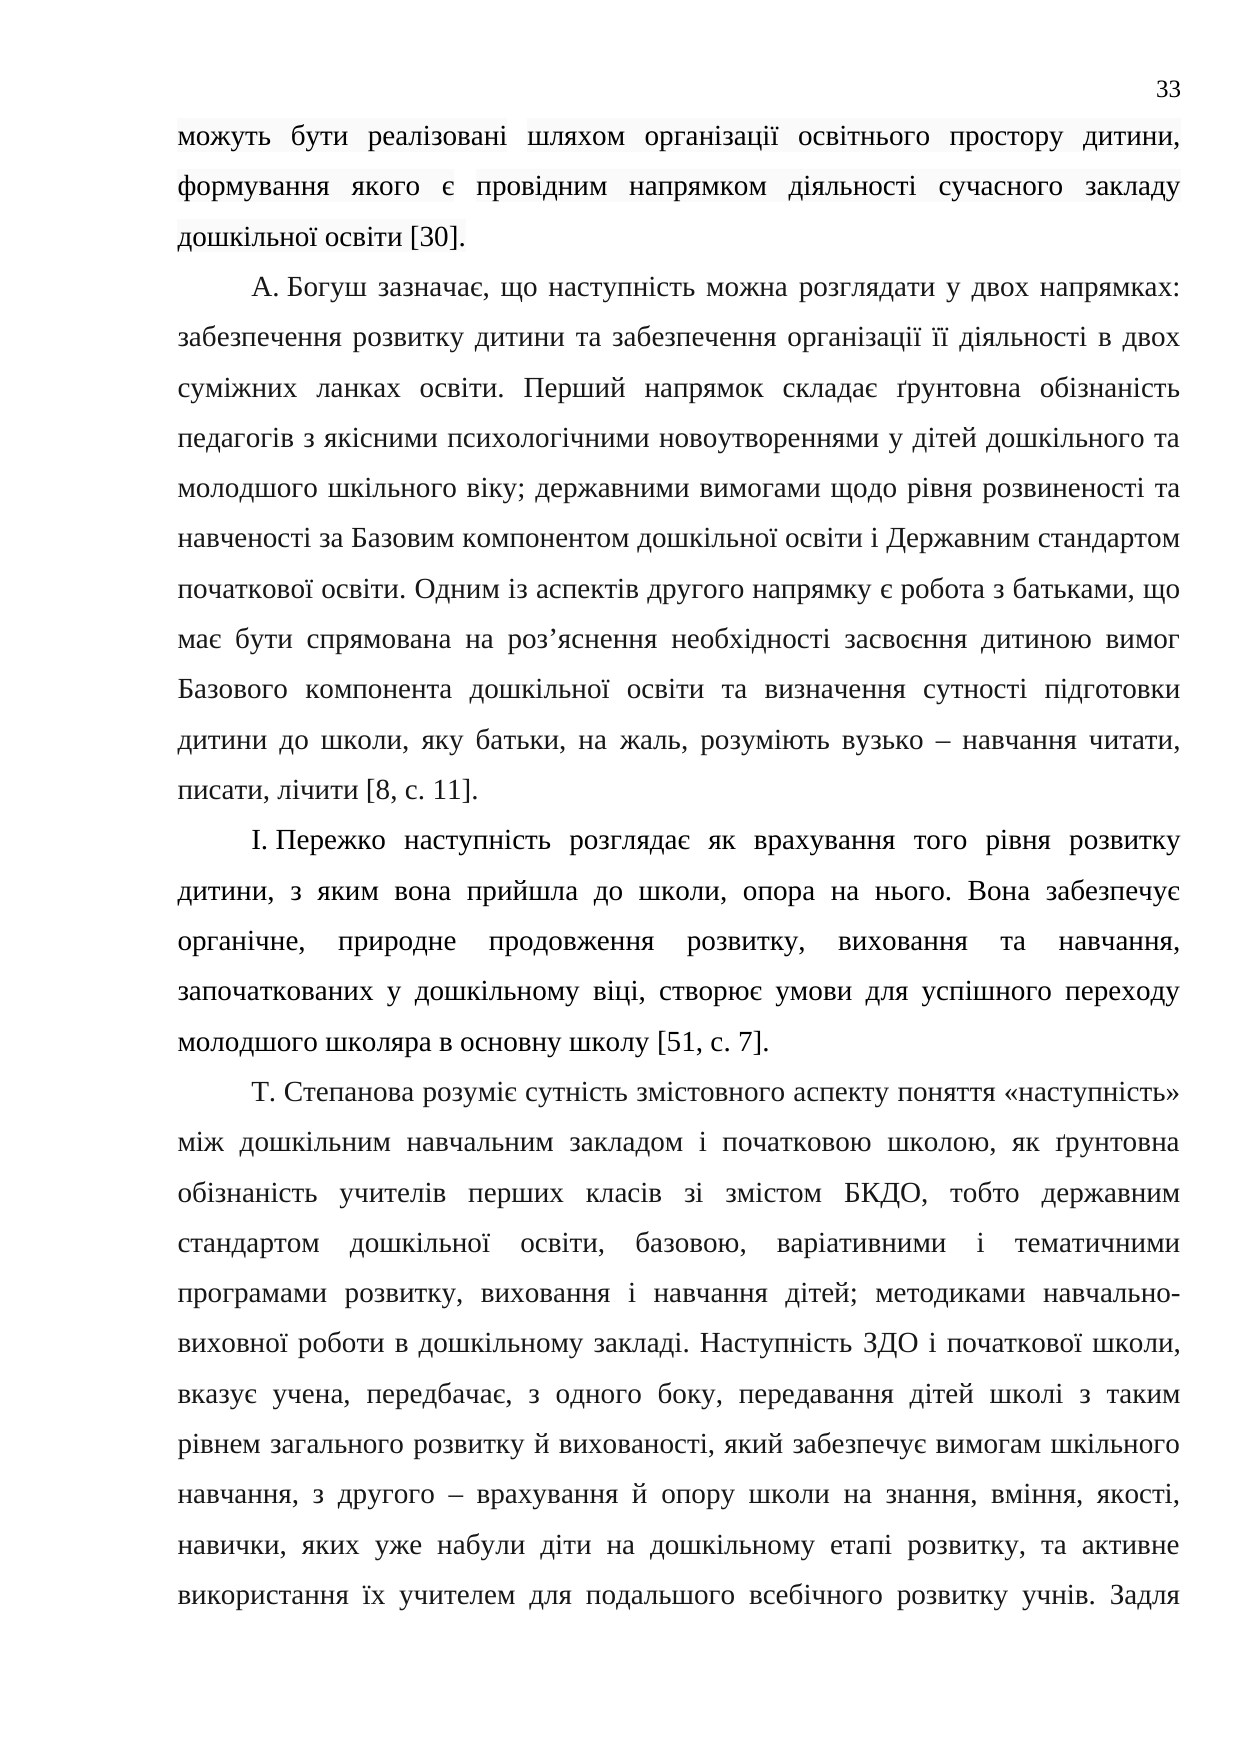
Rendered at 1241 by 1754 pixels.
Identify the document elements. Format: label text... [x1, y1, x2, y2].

text А. Богуш зазначає, що наступність можна розглядати у двох напрямках: забезпечення розвитку дитини та забезпечення організації її діяльності в двох суміжних ланках освіти. Перший напрямок складає ґрунтовна обізнаність педагогів з якісними психологічними новоутвореннями у дітей дошкільного та молодшого шкільного віку; державними вимогами щодо рівня розвиненості та навченості за Базовим компонентом дошкільної освіти і Державним стандартом початкової освіти. Одним із аспектів другого напрямку є робота з батьками, що має бути спрямована на роз’яснення необхідності засвоєння дитиною вимог Базового компонента дошкільної освіти та визначення сутності підготовки дитини до школи, яку батьки, на жаль, розуміють вузько – навчання читати, писати, лічити [8, с. 11]. [177, 269, 1181, 806]
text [177, 118, 1181, 252]
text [177, 1074, 1181, 1611]
text І. Пережко наступність розглядає як врахування того рівня розвитку дитини, з яким вона прийшла до школи, опора на нього. Вона забезпечує органічне, природне продовження розвитку, виховання та навчання, започаткованих у дошкільному віці, створює умови для успішного переходу молодшого школяра в основну школу [51, с. 7]. [177, 822, 1181, 1057]
